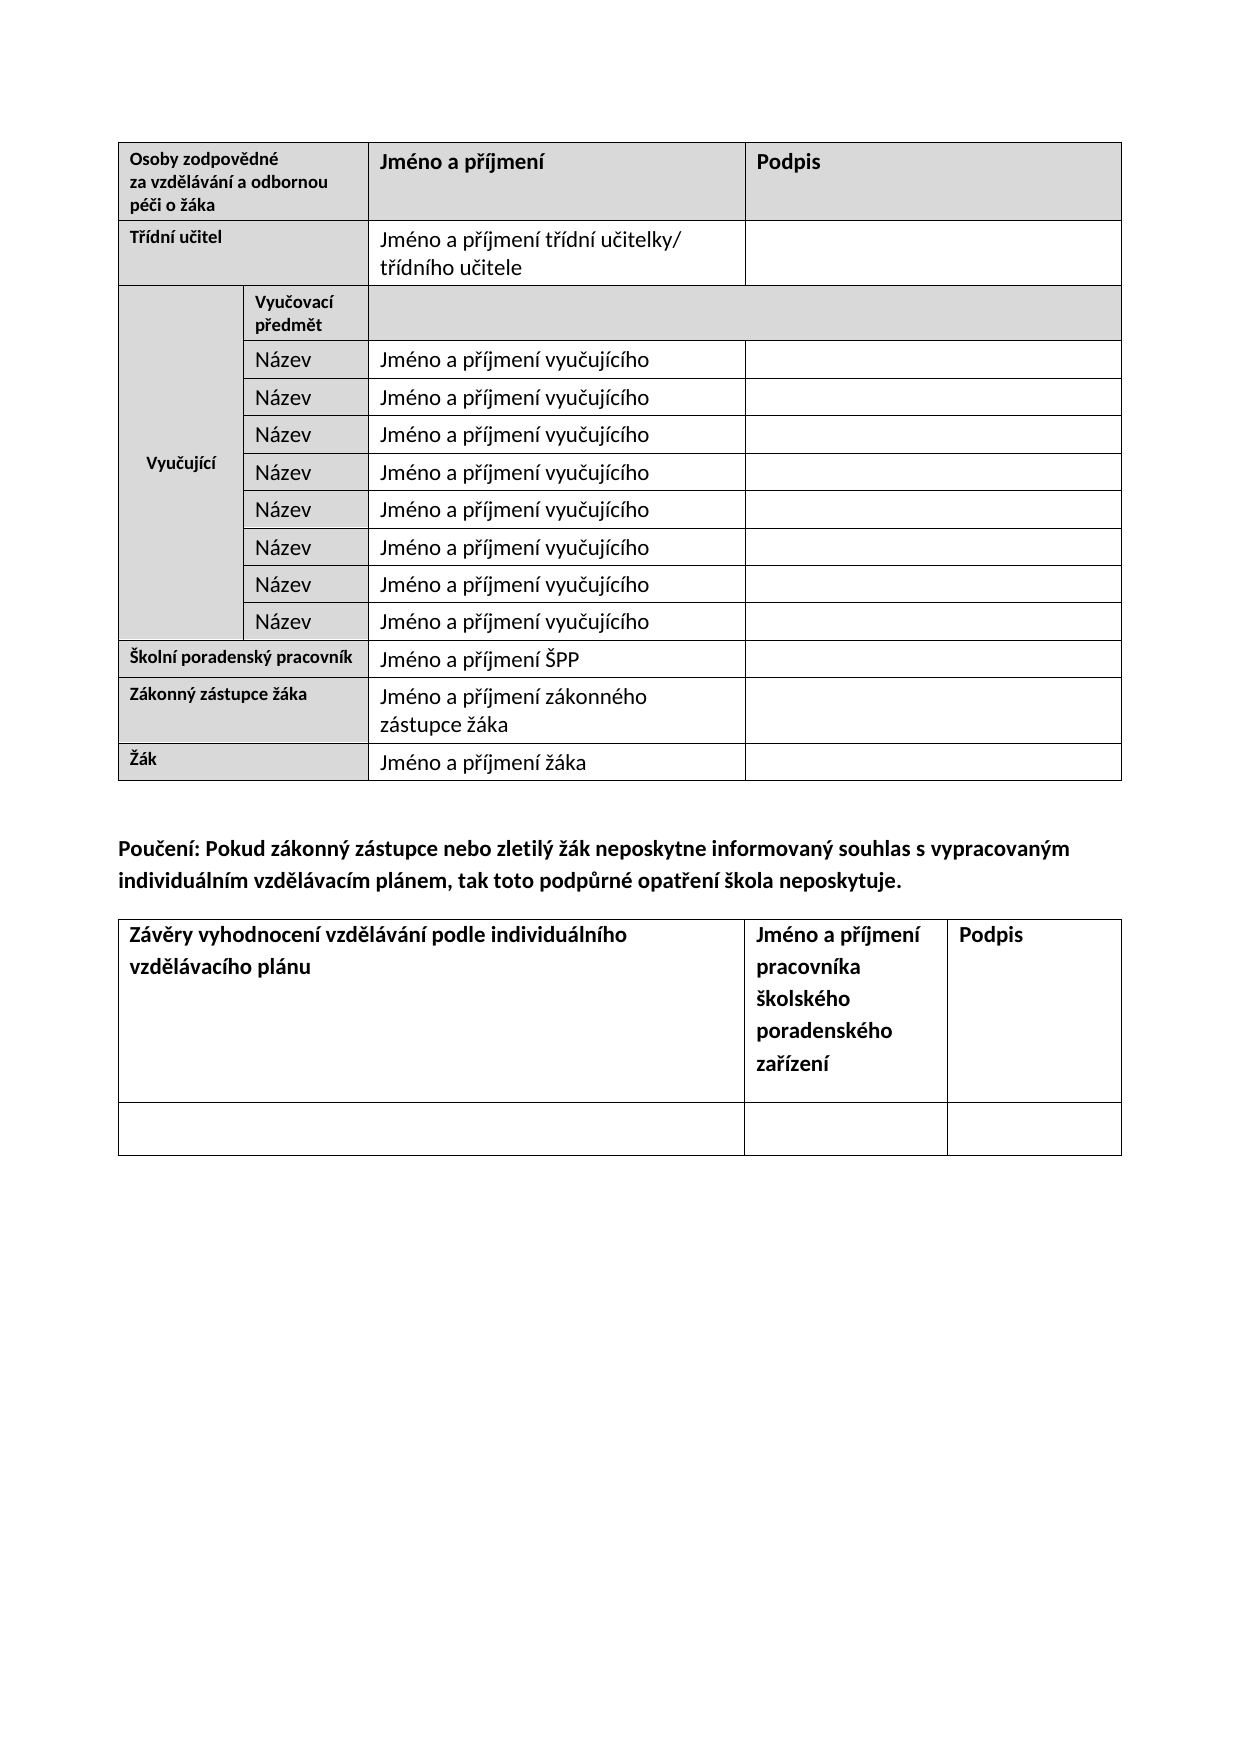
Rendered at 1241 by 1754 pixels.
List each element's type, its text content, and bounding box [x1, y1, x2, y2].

table_cell [948, 1103, 1121, 1155]
table_cell [746, 454, 1121, 490]
table_cell [746, 341, 1121, 378]
table_header Jméno a příjmení pracovníka školského poradenského zařízení [745, 920, 947, 1102]
table_cell [369, 286, 1121, 340]
table_cell [746, 221, 1121, 285]
table_cell [369, 678, 745, 742]
table_cell [746, 678, 1121, 742]
table_cell [745, 1103, 947, 1155]
table_cell Třídní učitel [119, 221, 368, 285]
table_cell [746, 416, 1121, 453]
table_header Jméno a příjmení [369, 143, 745, 220]
text Poučení: Pokud zákonný zástupce nebo zletilý žák neposkytne informovaný souhlas s vypracovaným individuálním vzdělávacím plánem, tak toto podpůrné opatření škola neposkytuje. [118, 834, 1122, 894]
table_cell Zákonný zástupce žáka [119, 678, 368, 742]
table_cell [746, 641, 1121, 677]
table_cell Vyučovací předmět [244, 286, 368, 340]
table_cell [119, 1103, 744, 1155]
table_header Závěry vyhodnocení vzdělávání podle individuálního vzdělávacího plánu [119, 920, 744, 1102]
table_cell [746, 491, 1121, 527]
table_header Podpis [746, 143, 1121, 220]
table_cell [369, 641, 745, 677]
table_cell [746, 529, 1121, 565]
table_cell [746, 744, 1121, 780]
table_cell [369, 221, 745, 285]
table_cell Školní poradenský pracovník [119, 641, 368, 677]
table_cell Vyučující [119, 286, 243, 639]
table_cell [746, 603, 1121, 639]
table_header Podpis [948, 920, 1121, 1102]
table_cell [746, 379, 1121, 415]
table_cell [369, 744, 745, 780]
table_header Osoby zodpovědné za vzdělávání a odbornou péči o žáka [119, 143, 368, 220]
table_cell [746, 566, 1121, 602]
table_cell Žák [119, 744, 368, 780]
